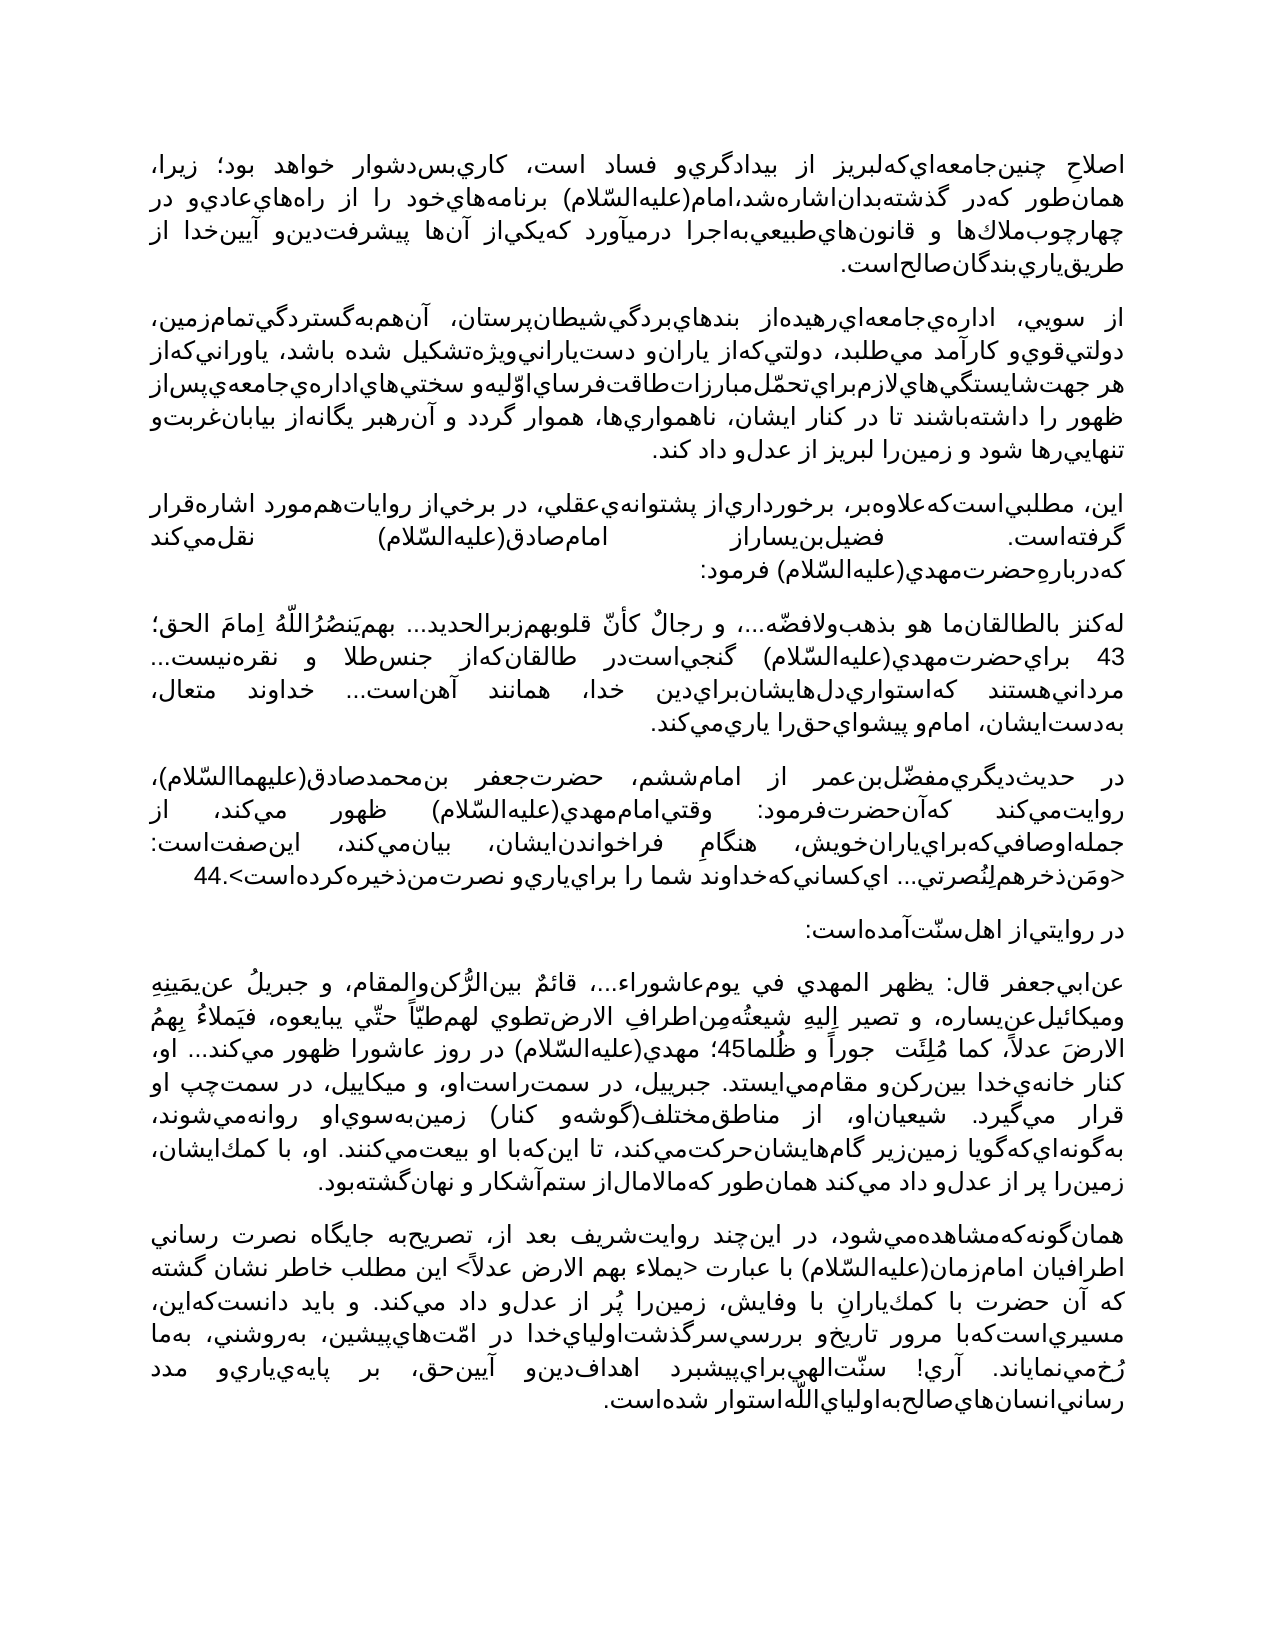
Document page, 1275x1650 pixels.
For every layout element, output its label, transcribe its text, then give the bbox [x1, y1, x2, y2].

text ‌در حديث‌ديگري‌مفضّل‌بن‌عمر از امام‌ششم، حضرت‌جعفر بن‌محمدصادق(عليهما‌السّلام)، روايت‌مي‌كند كه‌آن‌حضرت‌فرمود: وقتي‌امام‌مهدي(عليه‌السّلام) ظهور مي‌كند، از جمله‌اوصافي‌كه‌براي‌ياران‌خويش، هنگامِ فراخواندن‌ايشان، بيان‌مي‌كند، اين‌صفت‌است: <ومَن‌ذخرهم‌لِنُصرتي... اي‌كساني‌كه‌خداوند شما را براي‌ياري‌و نصرت‌من‌ذخيره‌كرده‌است>.44 [150, 762, 1125, 889]
text له‌كنز بالطالقان‌ما هو بذهب‌ولافضّه...، و رجالٌ كأنّ قلوبهم‌زبرالحديد... بهم‌يَنصُرُاللّهُ اِمامَ الحق؛ 43 براي‌حضرت‌مهدي‌(عليه‌السّلام) گنجي‌است‌در طالقان‌كه‌از جنس‌طلا و نقره‌نيست... مرداني‌هستند كه‌استواري‌دل‌هايشان‌براي‌دين‌ خدا، همانند آهن‌است... خداوند متعال، به‌دست‌ايشان، امام‌و پيشواي‌حق‌را ياري‌مي‌كند. [150, 609, 1125, 737]
text ‌اصلاحِ چنين‌جامعه‌اي‌كه‌لبريز از بيدادگري‌و فساد است، كاري‌بس‌دشوار خواهد بود؛ زيرا، همان‌طور كه‌در گذشته‌بدان‌اشاره‌شد،‌امام‌(عليه‌السّلام) برنامه‌هاي‌خود را از راه‌هاي‌عادي‌و در چهارچوب‌ملاك‌ها و قانون‌هاي‌طبيعي‌به‌اجرا در‌ميآورد كه‌يكي‌از آن‌ها پيشرفت‌دين‌و آيين‌خدا از طريق‌ياري‌بندگان‌صالح‌است. [150, 150, 1125, 278]
text ‌از سويي، اداره‌ي‌جامعه‌اي‌رهيده‌از بندهاي‌بردگي‌شيطان‌پرستان، آن‌هم‌به‌گستردگي‌تمام‌زمين، دولتي‌قوي‌و كارآمد مي‌طلبد، دولتي‌كه‌از ياران‌و دست‌ياراني‌ويژه‌تشكيل شده باشد، ياوراني‌كه‌از هر جهت‌شايستگي‌هاي‌لازم‌براي‌تحمّل‌مبارزات‌طاقت‌فرساي‌اوّليه‌و سختي‌هاي‌اداره‌ي‌جامعه‌ي‌پس‌از ظهور را داشته‌باشند تا در كنار ايشان، ناهمواري‌ها، هموار گردد و آن‌رهبر يگانه‌از بيابان‌غربت‌و تنهايي‌رها شود و زمين‌را لبريز از عدل‌و داد كند. [150, 303, 1125, 464]
text ‌همان‌گونه‌كه‌مشاهده‌مي‌شود، در اين‌چند روايت‌شريف بعد از، تصريح‌به جايگاه نصرت رساني اطرافيان امام‌زمان‌(عليه‌السّلام) با عبارت <يملا‌ء بهم الا‌رض عدلا‌ً> اين مطلب خاطر نشان گشته كه آن حضرت با كمك‌يارانِ با وفايش، زمين‌را پُر از عدل‌و داد مي‌كند. و بايد دانست‌كه‌اين، مسيري‌است‌كه‌با مرور تاريخ‌و بررسي‌سرگذشت‌اولياي‌خدا در امّت‌هاي‌پيشين، به‌روشني، به‌ما رُخ‌مي‌نماياند. آري! سنّت‌الهي‌براي‌پيشبرد اهداف‌دين‌و آيين‌حق، بر پايه‌ي‌ياري‌و مدد رساني‌انسان‌هاي‌صالح‌به‌اولياي‌اللّه‌استوار شده‌است. [150, 1220, 1125, 1414]
text عن‌ابي‌جعفر قال: يظهر المهدي في يوم‌عاشوراء...، قائمٌ بين‌الرُّكن‌والمقام، و جبريلُ عن‌يمَينِهِ وميكائيل‌عن‌يساره، و تصير اِليهِ شيعتُه‌مِن‌اطرافِ الا‌رض‌تطوي لهم‌طيّاً حتّي يبايعوه، فيَملاءُ بِهمُ الا‌رضَ عدلاً، كما مُلِئَت ‏ جوراً و ظُلما45؛ مهدي‌(عليه‌السّلام) در روز عاشورا ظهور مي‌كند... او، كنار خانه‌ي‌خدا بين‌ركن‌و مقام‌مي‌ايستد. جبرييل، در سمت‌راست‌او، و ميكاييل، در سمت‌چپ‌ او قرار مي‌گيرد. شيعيان‌او، از مناطق‌مختلف‌(گوشه‌و كنار) زمين‌به‌سوي‌او روانه‌مي‌شوند، به‌گونه‌اي‌كه‌گويا زمين‌زير گام‌هايشان‌حركت‌مي‌كند، تا اين‌كه‌با او بيعت‌مي‌كنند. او، با كمك‌ايشان، زمين‌را پر از عدل‌و داد مي‌كند همان‌طور كه‌مالامال‌از ستم‌آشكار و نهان‌گشته‌بود. [150, 968, 1125, 1195]
text ‌اين، مطلبي‌است‌كه‌علاوه‌بر، برخورداري‌از پشتوانه‌ي‌عقلي، در برخي‌از روايات‌هم‌مورد اشاره‌قرار گرفته‌است. فضيل‌بن‌يساراز امام‌صادق‌(عليه‌السّلام) نقل‌مي‌كند كه‌دربارهِ‌حضرت‌مهدي‌(عليه‌السّلام) فرمود: [150, 489, 1125, 584]
text ‌در روايتي‌از اهل‌سنّت‌آمده‌است: [150, 914, 1125, 943]
